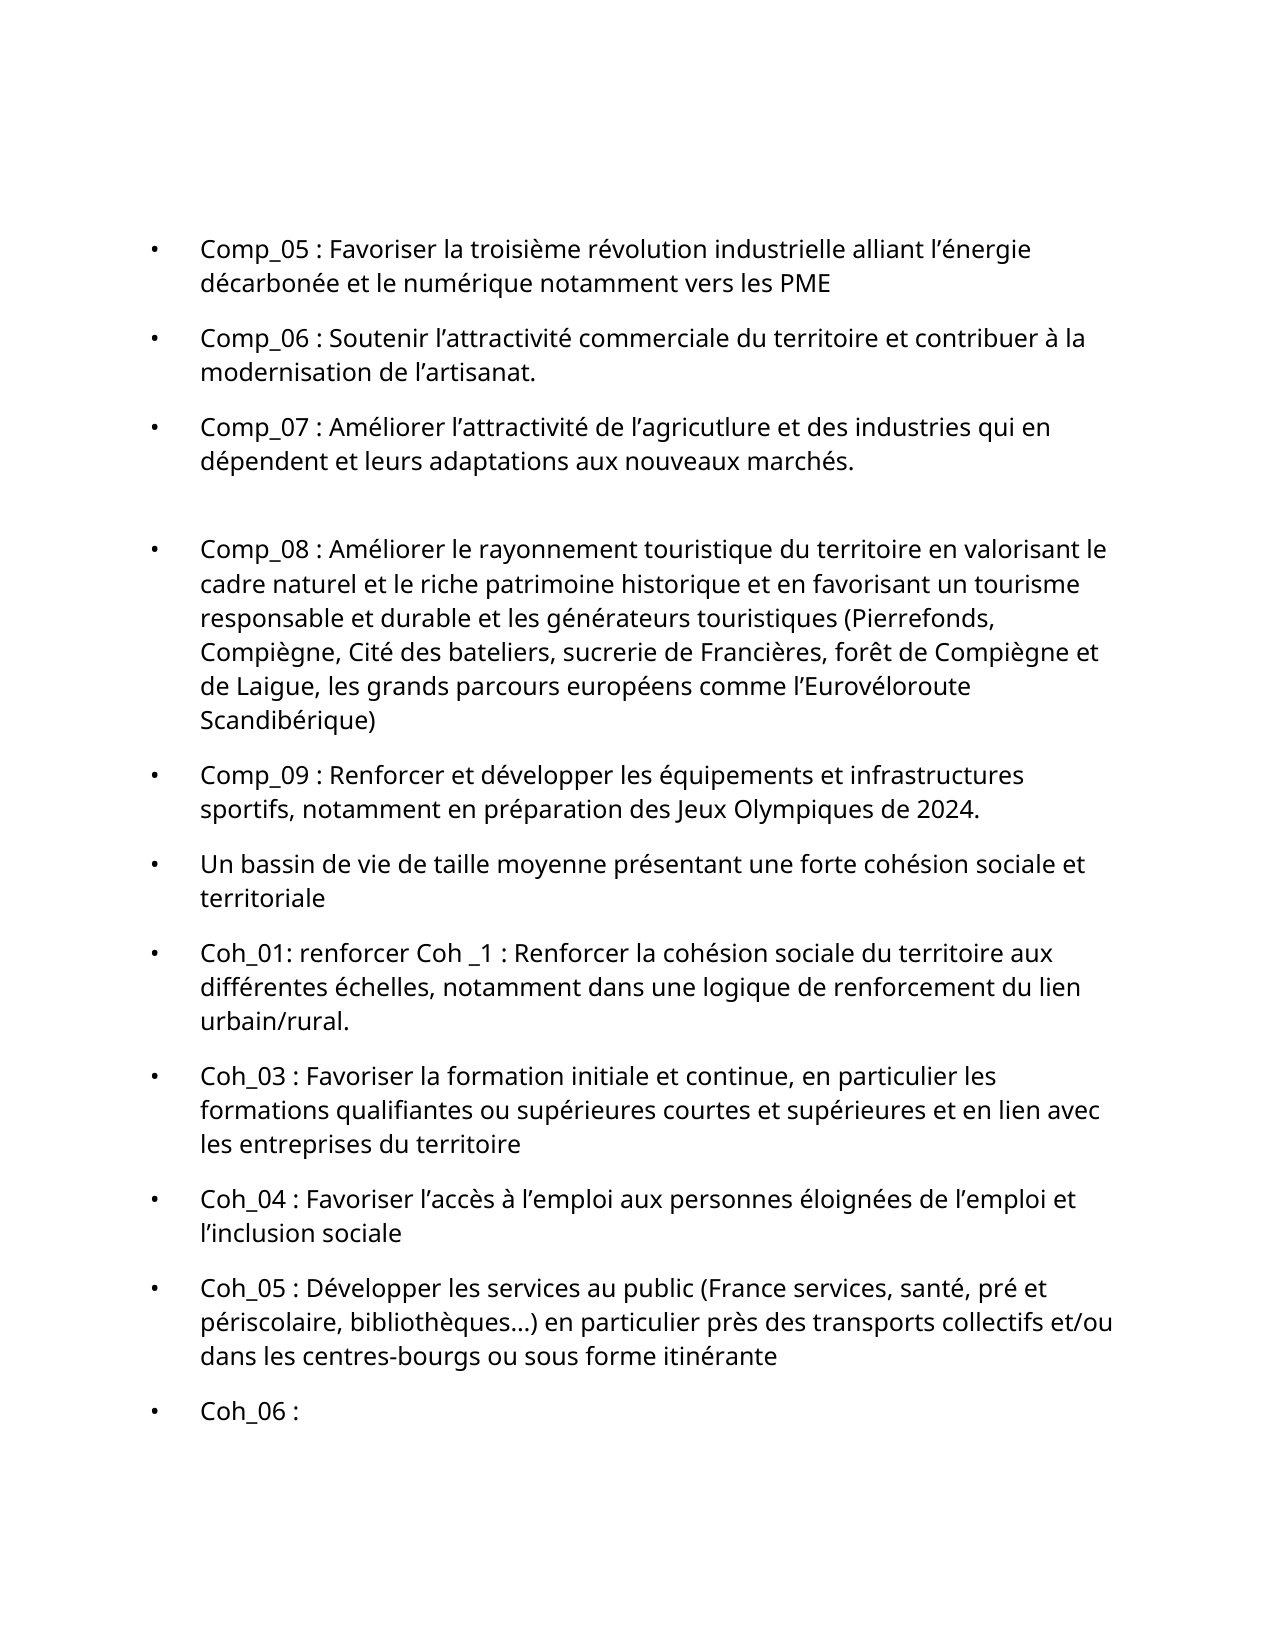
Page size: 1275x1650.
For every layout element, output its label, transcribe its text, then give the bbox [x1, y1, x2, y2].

list Comp_08 : Améliorer le rayonnement touristique du territoire en valorisant le cadre naturel et le riche patrimoine historique et en favorisant un tourisme responsable et durable et les générateurs touristiques (Pierrefonds, Compiègne, Cité des bateliers, sucrerie de Francières, forêt de Compiègne et de Laigue, les grands parcours européens comme l’Eurovéloroute Scandibérique) [150, 532, 1125, 737]
list Comp_06 : Soutenir l’attractivité commerciale du territoire et contribuer à la modernisation de l’artisanat. [150, 320, 1125, 388]
list Coh_06 : [150, 1393, 1125, 1427]
list Comp_07 : Améliorer l’attractivité de l’agricutlure et des industries qui en dépendent et leurs adaptations aux nouveaux marchés. [150, 409, 1125, 511]
list Coh_04 : Favoriser l’accès à l’emploi aux personnes éloignées de l’emploi et l’inclusion sociale [150, 1181, 1125, 1249]
list Coh_05 : Développer les services au public (France services, santé, pré et périscolaire, bibliothèques…) en particulier près des transports collectifs et/ou dans les centres-bourgs ou sous forme itinérante [150, 1270, 1125, 1372]
list Coh_01: renforcer Coh _1 : Renforcer la cohésion sociale du territoire aux différentes échelles, notamment dans une logique de renforcement du lien urbain/rural. [150, 935, 1125, 1037]
list Un bassin de vie de taille moyenne présentant une forte cohésion sociale et territoriale [150, 846, 1125, 914]
list Comp_09 : Renforcer et développer les équipements et infrastructures sportifs, notamment en préparation des Jeux Olympiques de 2024. [150, 757, 1125, 826]
list Coh_03 : Favoriser la formation initiale et continue, en particulier les formations qualifiantes ou supérieures courtes et supérieures et en lien avec les entreprises du territoire [150, 1058, 1125, 1161]
list Comp_05 : Favoriser la troisième révolution industrielle alliant l’énergie décarbonée et le numérique notamment vers les PME [150, 231, 1125, 299]
